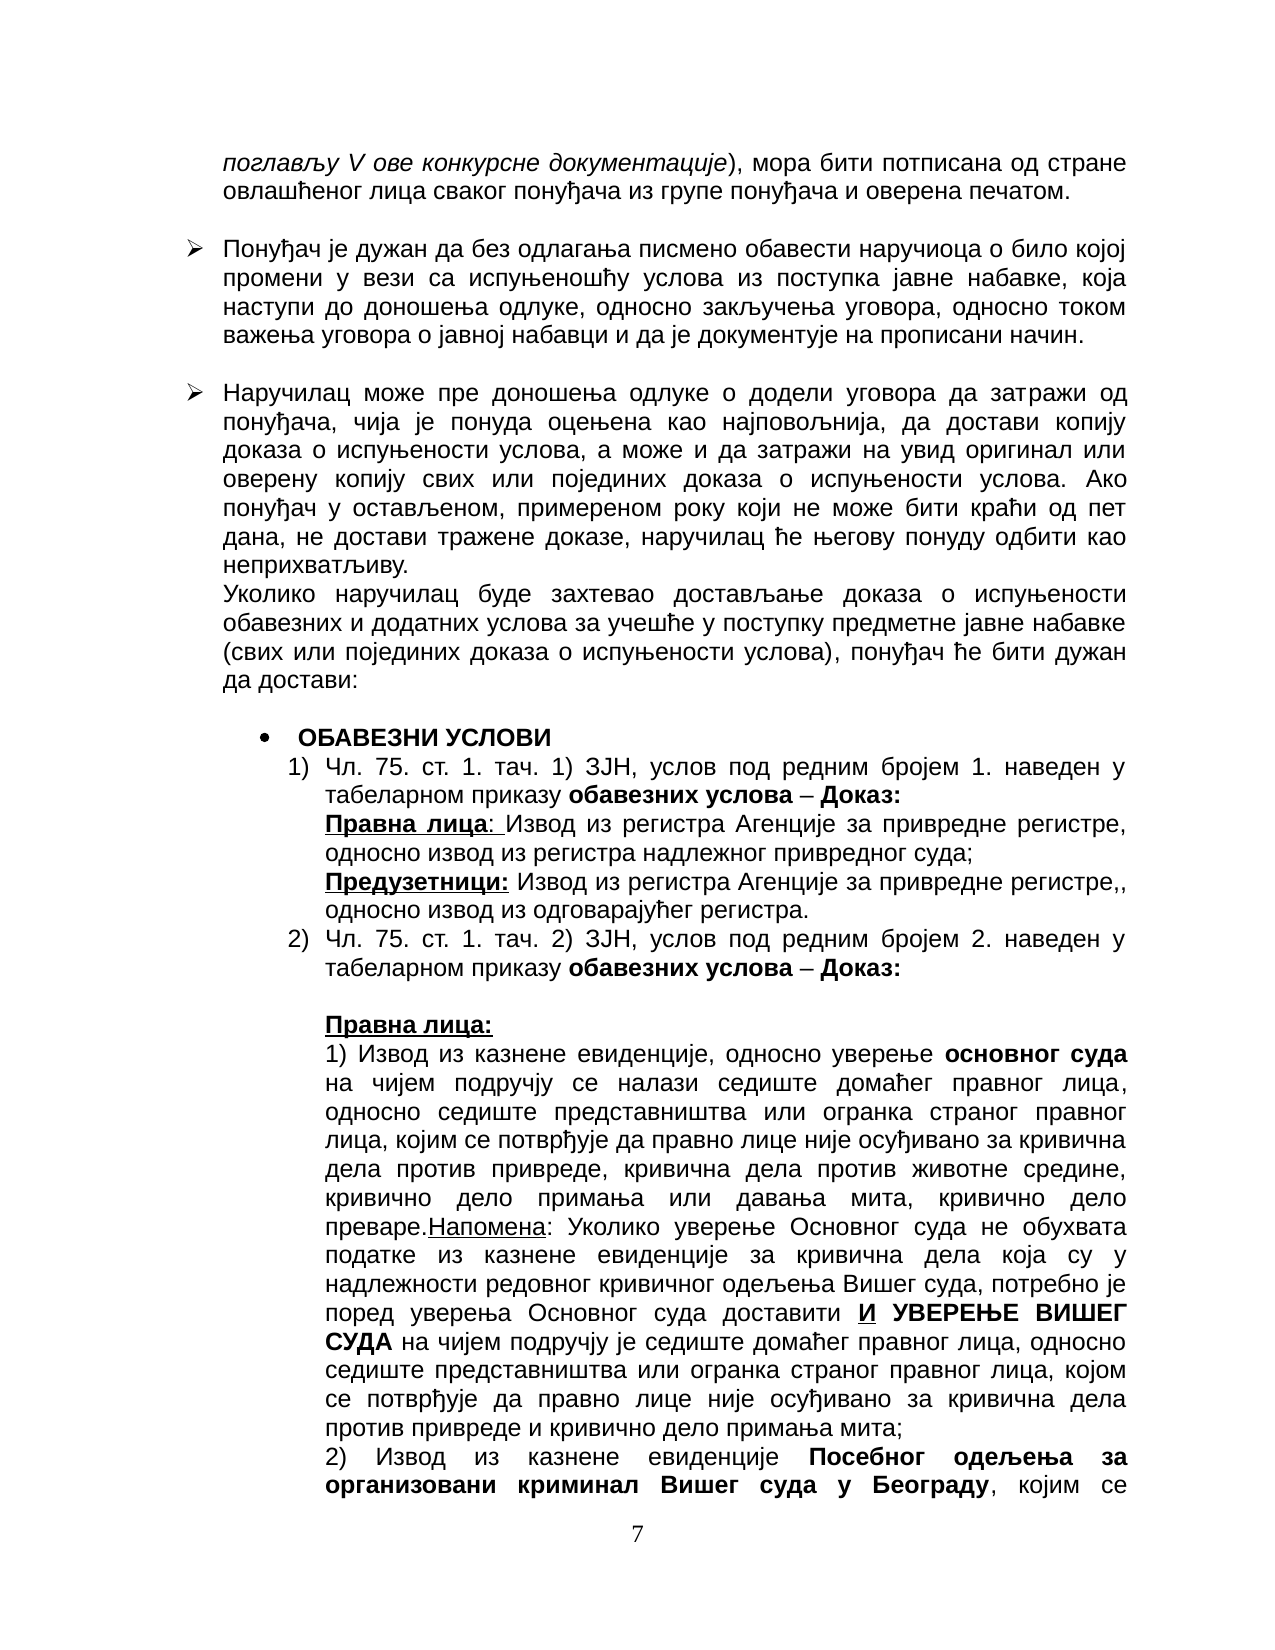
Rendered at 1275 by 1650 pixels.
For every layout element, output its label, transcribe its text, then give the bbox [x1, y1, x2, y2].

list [185, 148, 1127, 205]
list Понуђач је дужан да без одлагања писмено обавести наручиоца о било којој промени у вези са испуњеношћу услова из поступка јавне набавке, која наступи до доношења одлуке, односно закључења уговора, односно током важења уговора о јавној набавци и да је документује на прописани начин. [185, 234, 1127, 349]
list Наручилац може пре доношења одлуке о додели уговора да затражи од понуђача, чија је понуда оцењена као најповољнија, да достави копију доказа о испуњености услова, а може и да затражи на увид оригинал или оверену копију свих или појединих доказа о испуњености услова. Ако понуђач у остављеном, примереном року који не може бити краћи од пет дана, не достави тражене доказе, наручилац ће његову понуду одбити као неприхватљиву. [185, 378, 1127, 579]
list Предузетници: Извод из регистра Агенције за привредне регистре,, односно извод из одговарајућег регистра. [325, 867, 1127, 924]
list ОБАВЕЗНИ УСЛОВИ [260, 723, 1127, 752]
list Правна лица: Извод из регистра Агенције за привредне регистре, односно извод из регистра надлежног привредног суда; [325, 809, 1127, 867]
list Чл. 75. ст. 1. тач. 1) ЗЈН, услов под редним бројем 1. наведен у табеларном приказу обавезних услова – Доказ: [287, 752, 1127, 809]
list Правна лица: [325, 1010, 1127, 1039]
list 1) Извод из казнене евиденције, односно уверењe основног суда на чијем подручју се налази седиште домаћег правног лица, односно седиште представништва или огранка страног правног лица, којим се потврђује да правно лице није осуђивано за кривична дела против привреде, кривична дела против животне средине, кривично дело примања или давања мита, кривично дело преваре.Напомена: Уколико уверење Основног суда не обухвата податке из казнене евиденције за кривична дела која су у надлежности редовног кривичног одељења Вишег суда, потребно је поред уверења Основног суда доставити И УВЕРЕЊЕ ВИШЕГ СУДА на чијем подручју је седиште домаћег правног лица, односно седиште представништва или огранка страног правног лица, којом се потврђује да правно лице није осуђивано за кривична дела против привреде и кривично дело примања мита; [325, 1039, 1127, 1442]
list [325, 1442, 1127, 1499]
list Чл. 75. ст. 1. тач. 2) ЗЈН, услов под редним бројем 2. наведен у табеларном приказу обавезних услова – Доказ: [287, 924, 1127, 982]
list Уколико наручилац буде захтевао достављање доказа о испуњености обавезних и додатних услова за учешће у поступку предметне јавне набавке (свих или појединих доказа о испуњености услова), понуђач ће бити дужан да достави: [223, 579, 1127, 694]
